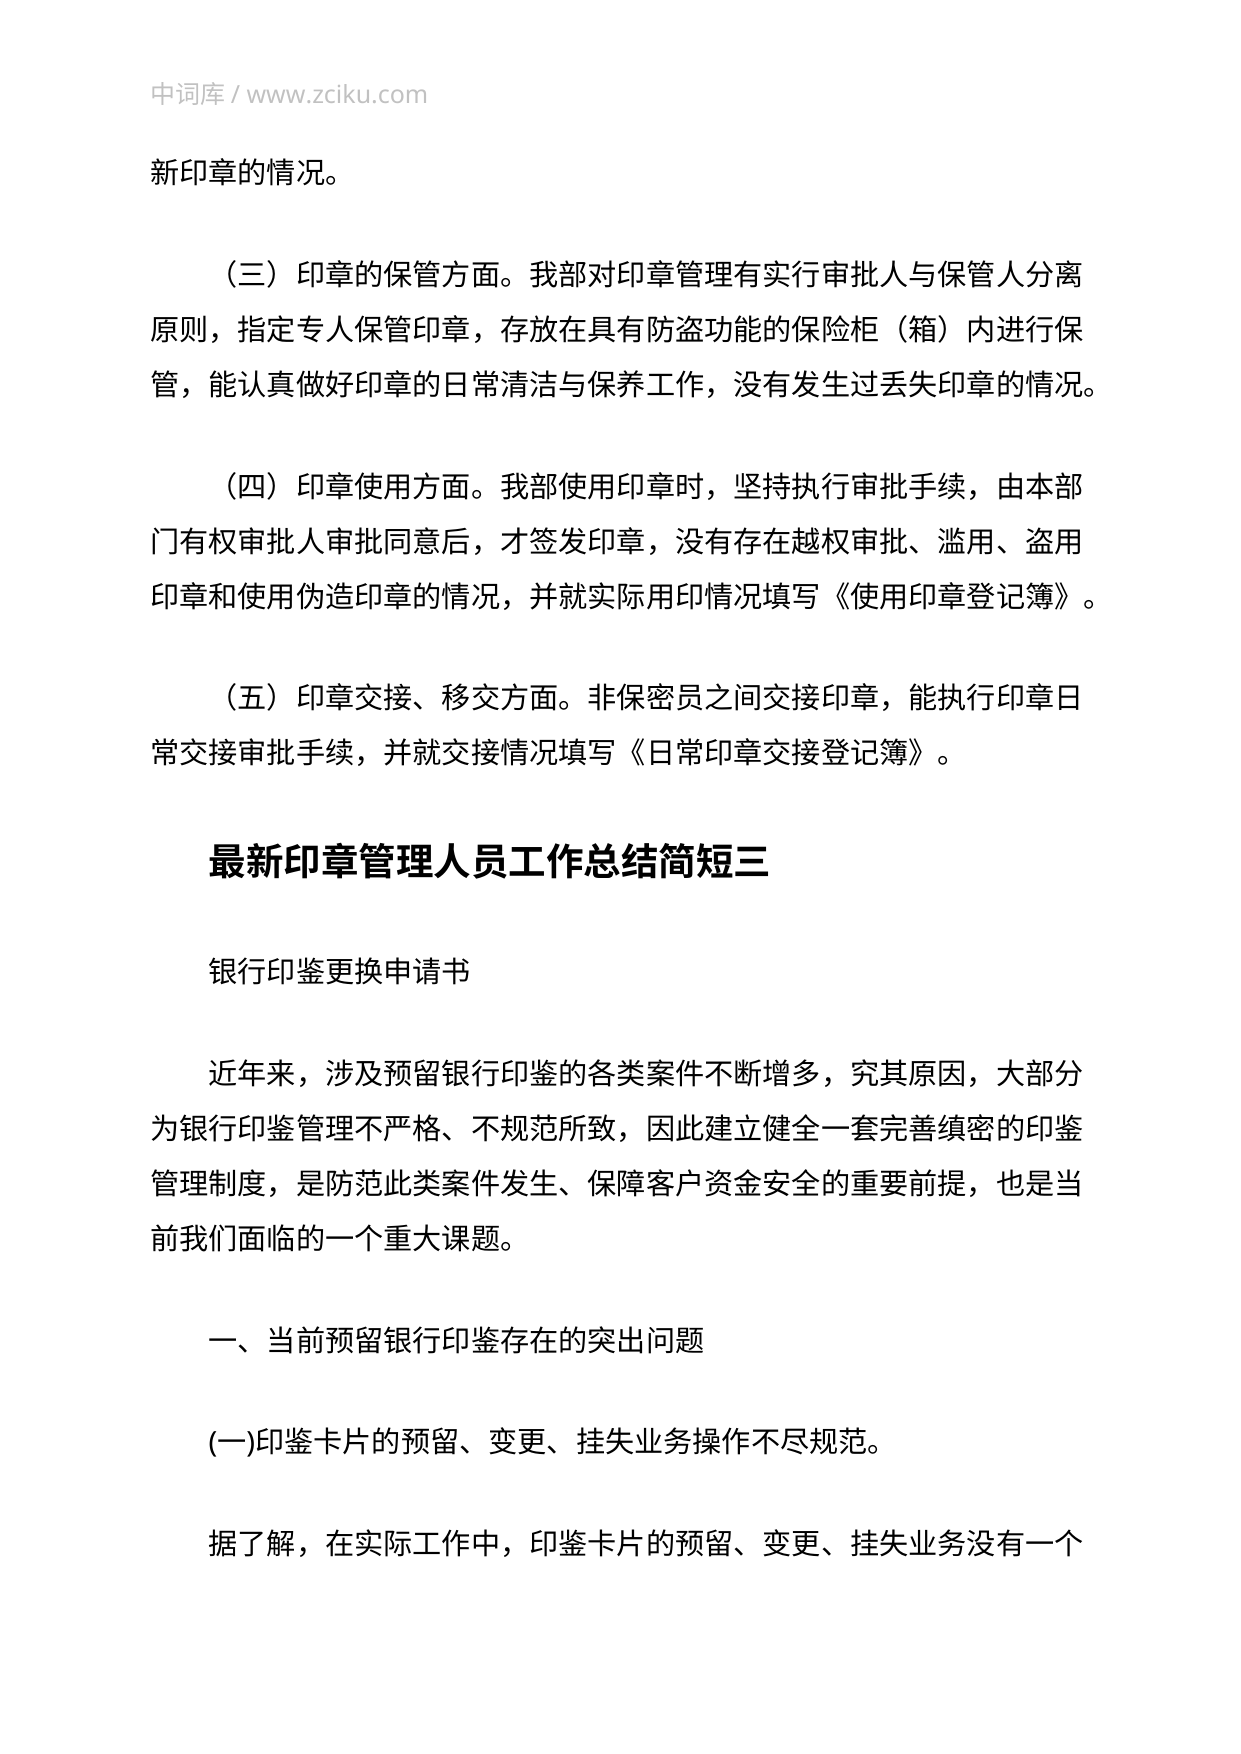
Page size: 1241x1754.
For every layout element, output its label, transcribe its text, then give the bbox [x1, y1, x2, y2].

text 近年来，涉及预留银行印鉴的各类案件不断增多，究其原因，大部分为银行印鉴管理不严格、不规范所致，因此建立健全一套完善缜密的印鉴管理制度，是防范此类案件发生、保障客户资金安全的重要前提，也是当前我们面临的一个重大课题。 [150, 1051, 1090, 1258]
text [150, 1521, 1090, 1563]
text 一、当前预留银行印鉴存在的突出问题 [150, 1317, 1090, 1359]
text (一)印鉴卡片的预留、变更、挂失业务操作不尽规范。 [150, 1419, 1090, 1461]
text 最新印章管理人员工作总结简短三 [150, 832, 1090, 886]
text （五）印章交接、移交方面。非保密员之间交接印章，能执行印章日常交接审批手续，并就交接情况填写《日常印章交接登记簿》。 [150, 675, 1090, 772]
text （三）印章的保管方面。我部对印章管理有实行审批人与保管人分离原则，指定专人保管印章，存放在具有防盗功能的保险柜（箱）内进行保管，能认真做好印章的日常清洁与保养工作，没有发生过丢失印章的情况。 [150, 252, 1090, 404]
text 银行印鉴更换申请书 [150, 949, 1090, 991]
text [150, 150, 1090, 192]
text （四）印章使用方面。我部使用印章时，坚持执行审批手续，由本部门有权审批人审批同意后，才签发印章，没有存在越权审批、滥用、盗用印章和使用伪造印章的情况，并就实际用印情况填写《使用印章登记簿》。 [150, 463, 1090, 615]
